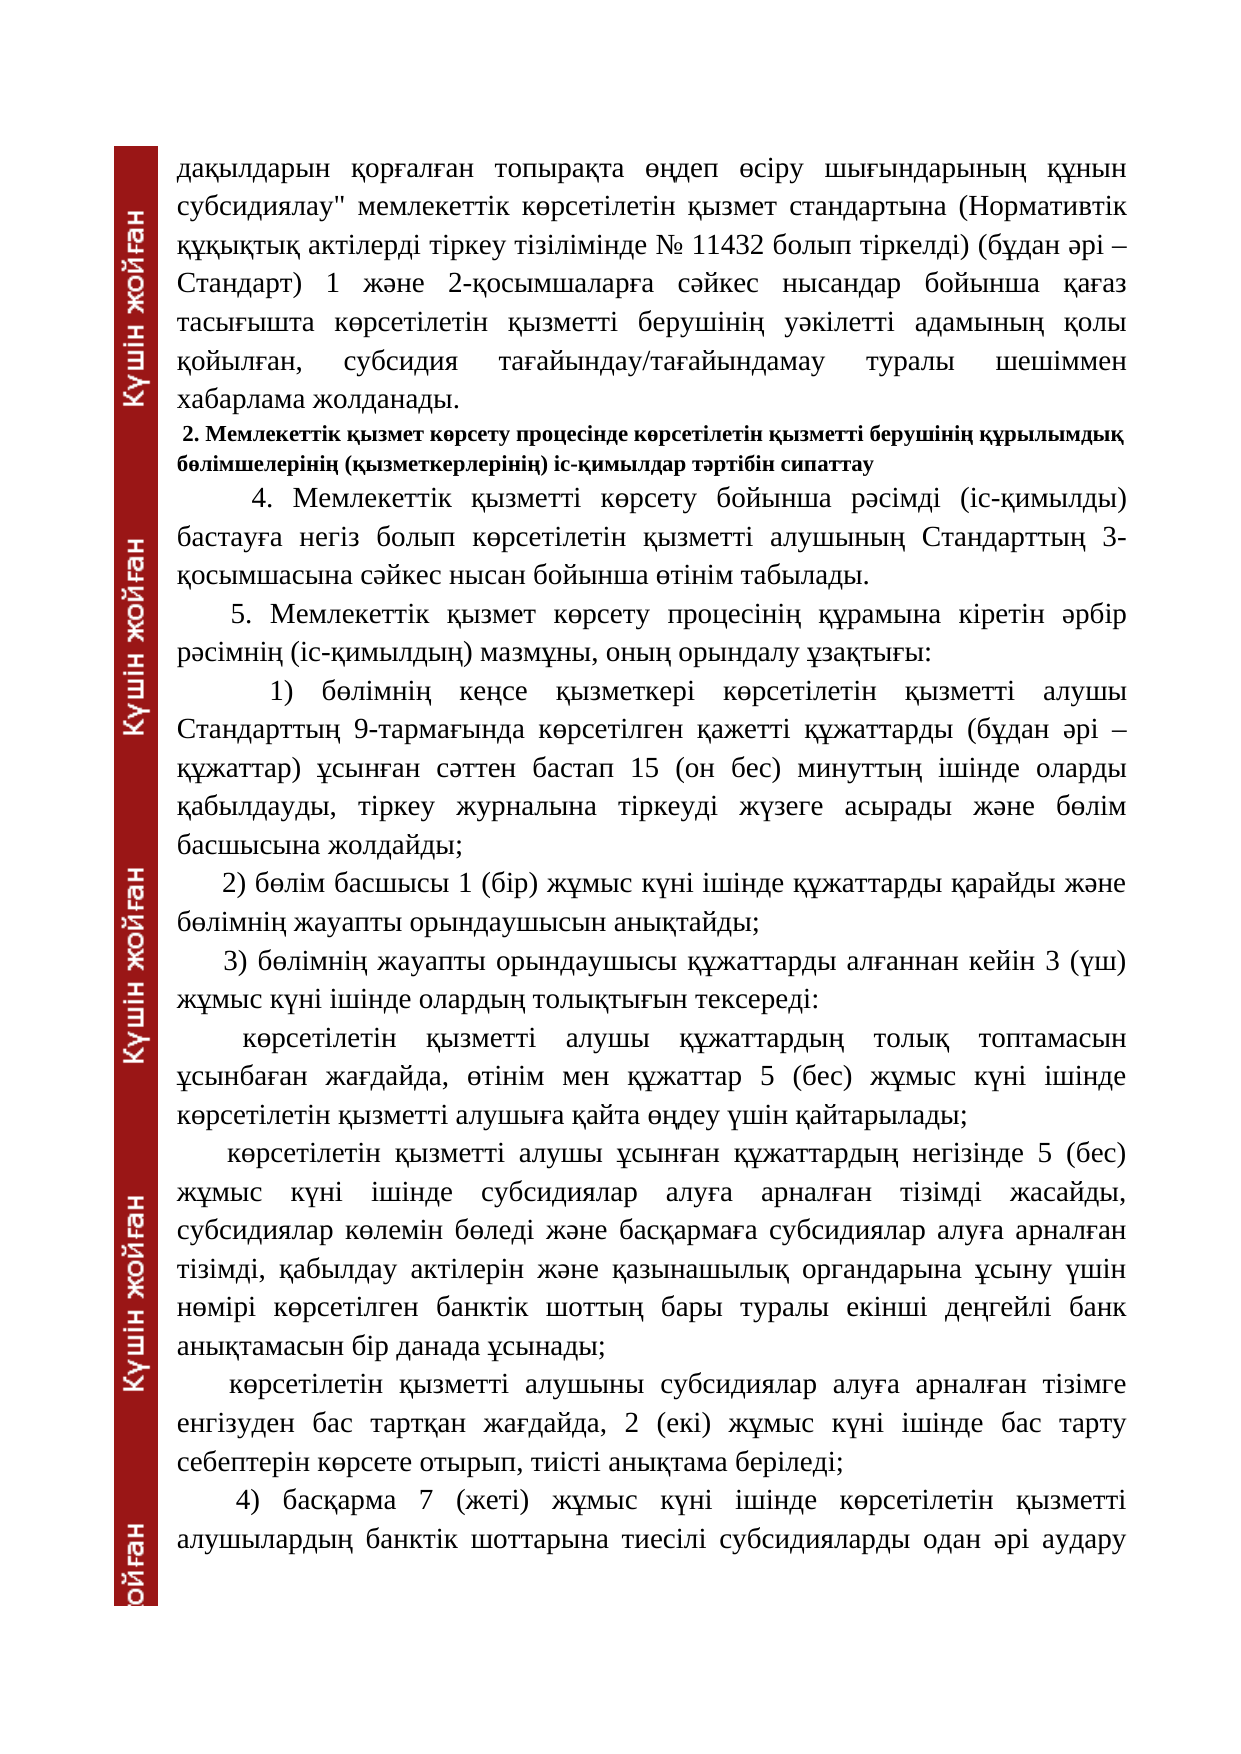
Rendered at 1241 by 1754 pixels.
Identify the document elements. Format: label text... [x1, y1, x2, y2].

text 3) бөлімнің жауапты орындаушысы құжаттарды алғаннан кейін 3 (үш) жұмыс күні ішінде олардың толықтығын тексереді: [112, 943, 1128, 1015]
picture [114, 415, 158, 420]
picture [114, 1130, 158, 1135]
text 5. Мемлекеттік қызмет көрсету процесінің құрамына кіретін әрбір рәсімнің (іс-қимылдың) мазмұны, оның орындалу ұзақтығы: [112, 596, 1128, 668]
text 2) бөлім басшысы 1 (бір) жұмыс күні ішінде құжаттарды қарайды және бөлімнің жауапты орындаушысын анықтайды; [112, 866, 1128, 938]
picture [114, 1554, 158, 1606]
text көрсетілетін қызметті алушы құжаттардың толық топтамасын ұсынбаған жағдайда, өтінім мен құжаттар 5 (бес) жұмыс күні ішінде көрсетілетін қызметті алушыға қайта өңдеу үшін қайтарылады; [112, 1020, 1128, 1130]
picture [114, 591, 158, 596]
picture [114, 146, 158, 150]
picture [114, 938, 158, 943]
text көрсетілетін қызметті алушыны субсидиялар алуға арналған тізімге енгізуден бас тартқан жағдайда, 2 (екі) жұмыс күні ішінде бас тарту себептерін көрсете отырып, тиісті анықтама беріледі; [112, 1367, 1128, 1477]
picture [114, 668, 158, 673]
text 4. Мемлекеттік қызметті көрсету бойынша рәсімді (іс-қимылды) бастауға негіз болып көрсетілетін қызметті алушының Стандарттың 3-қосымшасына сәйкес нысан бойынша өтінім табылады. [112, 480, 1128, 591]
picture [114, 1015, 158, 1020]
text көрсетілетін қызметті алушы ұсынған құжаттардың негізінде 5 (бес) жұмыс күні ішінде субсидиялар алуға арналған тізімді жасайды, субсидиялар көлемін бөледі және басқармаға субсидиялар алуға арналған тізімді, қабылдау актілерін және қазынашылық органдарына ұсыну үшін нөмірі көрсетілген банктік шоттың бары туралы екінші деңгейлі банк анықтамасын бір данада ұсынады; [112, 1135, 1128, 1362]
picture [114, 1362, 158, 1367]
picture [114, 861, 158, 866]
picture [114, 476, 158, 480]
text 2. Мемлекеттік қызмет көрсету процесінде көрсетілетін қызметті берушінің құрылымдық бөлімшелерінің (қызметкерлерінің) іс-қимылдар тәртібін сипаттау [112, 420, 1128, 476]
picture [114, 1477, 158, 1482]
text 1) бөлімнің кеңсе қызметкері көрсетілетін қызметті алушы Стандарттың 9-тармағында көрсетілген қажетті құжаттарды (бұдан әрі – құжаттар) ұсынған сәттен бастап 15 (он бес) минуттың ішінде оларды қабылдауды, тіркеу журналына тіркеуді жүзеге асырады және бөлім басшысына жолдайды; [112, 673, 1128, 861]
